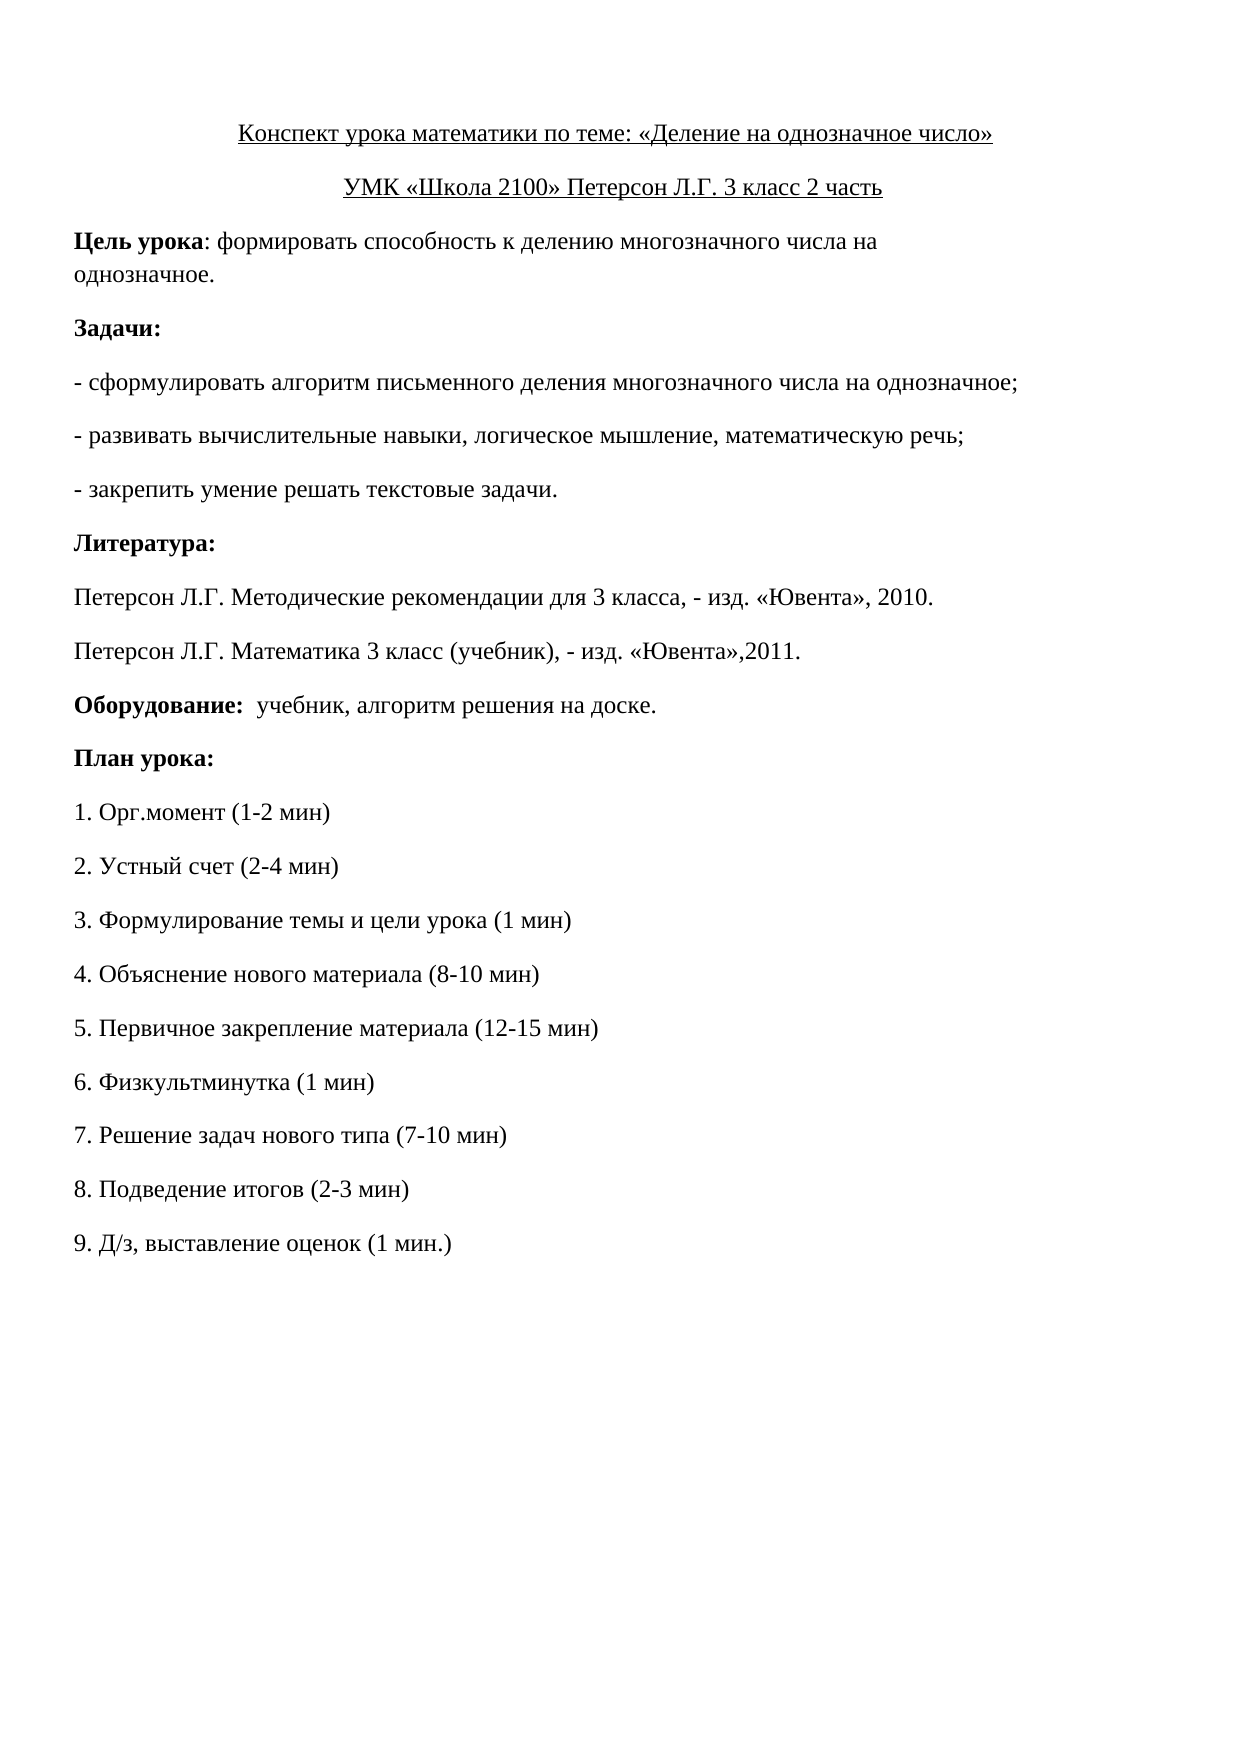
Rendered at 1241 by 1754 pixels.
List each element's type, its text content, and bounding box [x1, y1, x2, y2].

text 1. Орг.момент (1-2 мин) [74, 797, 1152, 826]
text УМК «Школа 2100» Петерсон Л.Г. 3 класс 2 часть [74, 172, 1152, 201]
text Задачи: [74, 313, 1152, 341]
text Конспект урока математики по теме: «Деление на однозначное число» [74, 118, 1152, 147]
text 4. Объяснение нового материала (8-10 мин) [74, 959, 1152, 988]
text Петерсон Л.Г. Математика 3 класс (учебник), - изд. «Ювента»,2011. [74, 636, 1152, 664]
text 5. Первичное закрепление материала (12-15 мин) [74, 1013, 1152, 1042]
text 7. Решение задач нового типа (7-10 мин) [74, 1121, 1152, 1149]
text - закрепить умение решать текстовые задачи. [74, 474, 1152, 503]
text - развивать вычислительные навыки, логическое мышление, математическую речь; [74, 420, 1152, 449]
text 6. Физкультминутка (1 мин) [74, 1067, 1152, 1095]
text 2. Устный счет (2-4 мин) [74, 851, 1152, 880]
text Оборудование: учебник, алгоритм решения на доске. [74, 690, 1152, 718]
text 3. Формулирование темы и цели урока (1 мин) [74, 905, 1152, 934]
text Петерсон Л.Г. Методические рекомендации для 3 класса, - изд. «Ювента», 2010. [74, 582, 1152, 611]
text Цель урока: формировать способность к делению многозначного числа на однозначное. [74, 226, 1152, 288]
text План урока: [74, 743, 1152, 772]
text 9. Д/з, выставление оценок (1 мин.) [74, 1228, 1152, 1257]
text 8. Подведение итогов (2-3 мин) [74, 1174, 1152, 1203]
text Литература: [74, 528, 1152, 557]
text - сформулировать алгоритм письменного деления многозначного числа на однозначное; [74, 367, 1152, 395]
